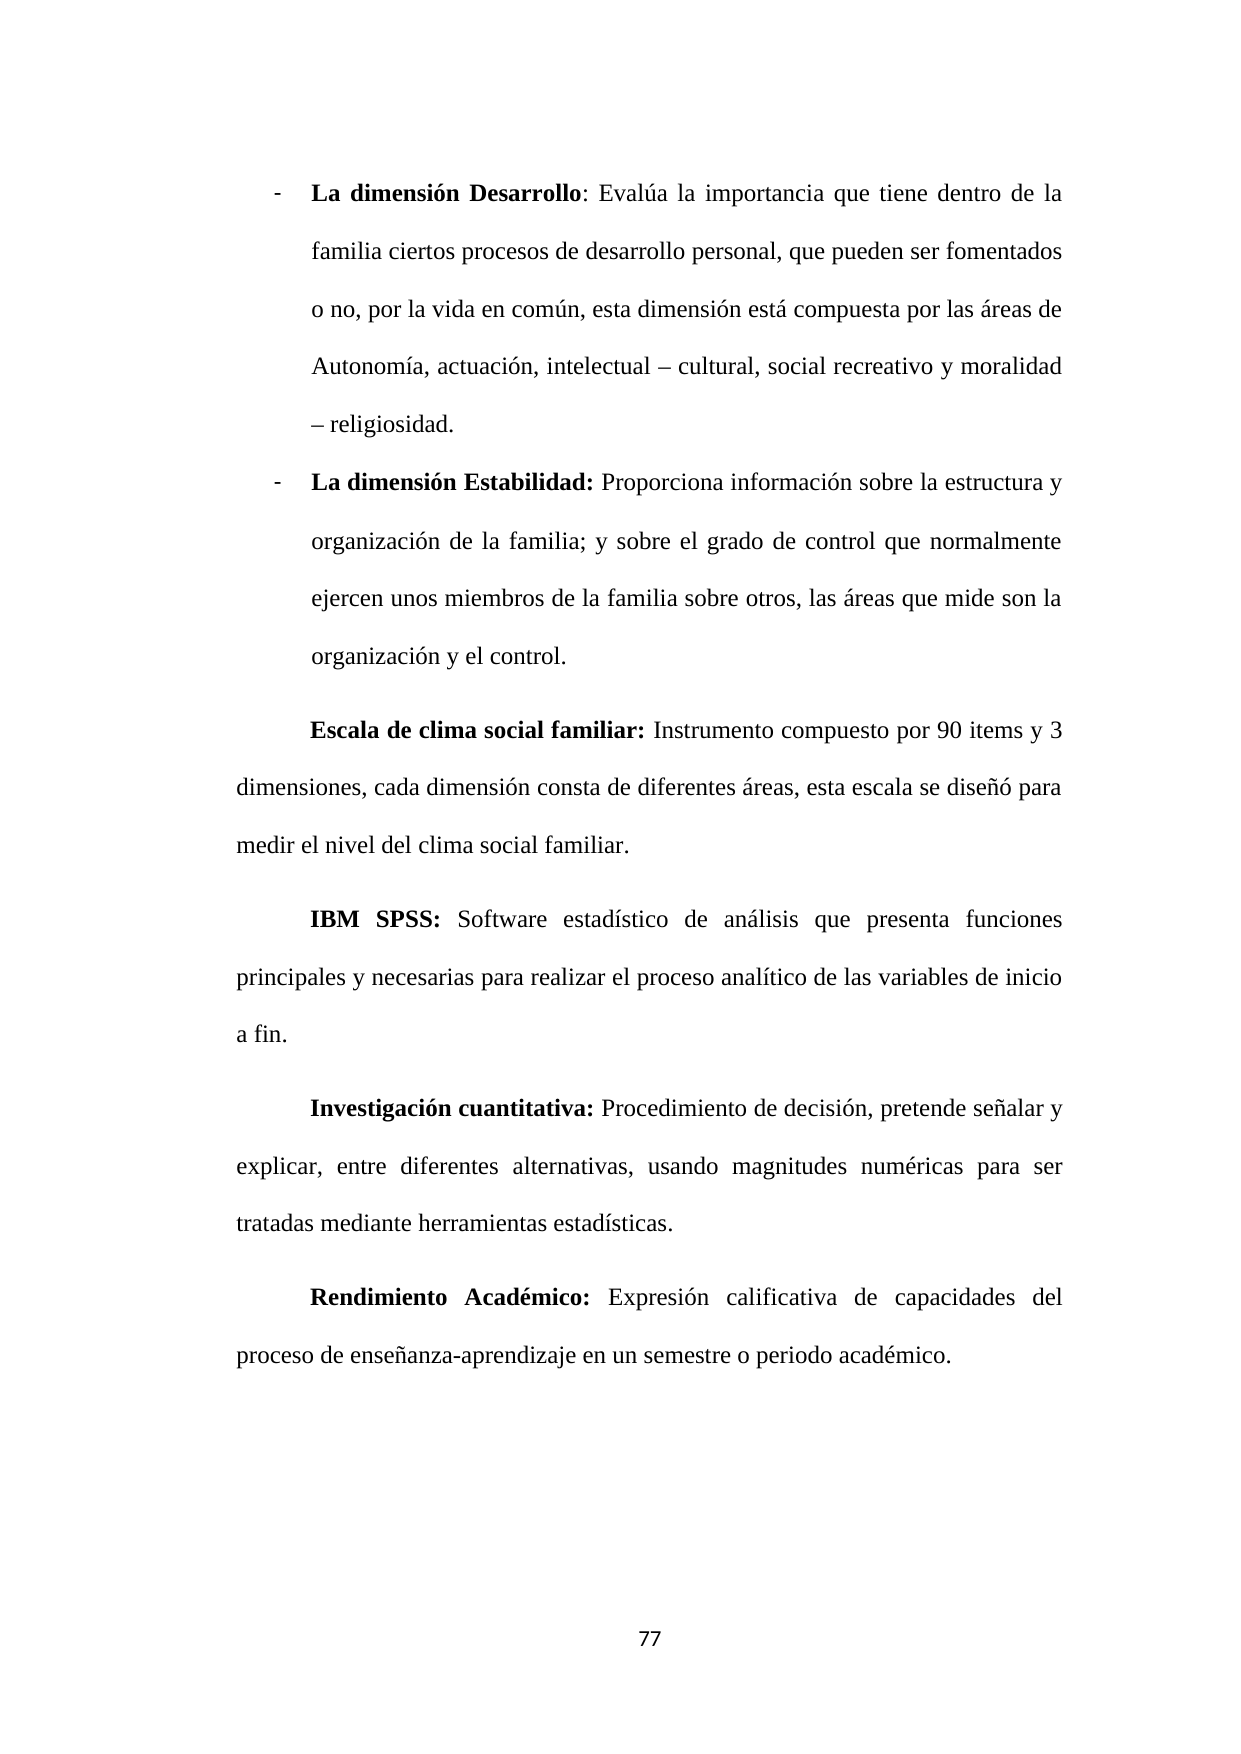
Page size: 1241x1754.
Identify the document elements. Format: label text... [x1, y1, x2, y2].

text Investigación cuantitativa: Procedimiento de decisión, pretende señalar y explicar, entre diferentes alternativas, usando magnitudes numéricas para ser tratadas mediante herramientas estadísticas. [236, 1093, 1063, 1237]
list La dimensión Desarrollo: Evalúa la importancia que tiene dentro de la familia ciertos procesos de desarrollo personal, que pueden ser fomentados o no, por la vida en común, esta dimensión está compuesta por las áreas de Autonomía, actuación, intelectual – cultural, social recreativo y moralidad – religiosidad. [274, 177, 1063, 438]
text Escala de clima social familiar: Instrumento compuesto por 90 items y 3 dimensiones, cada dimensión consta de diferentes áreas, esta escala se diseñó para medir el nivel del clima social familiar. [236, 715, 1063, 859]
text IBM SPSS: Software estadístico de análisis que presenta funciones principales y necesarias para realizar el proceso analítico de las variables de inicio a fin. [236, 904, 1063, 1048]
list La dimensión Estabilidad: Proporciona información sobre la estructura y organización de la familia; y sobre el grado de control que normalmente ejercen unos miembros de la familia sobre otros, las áreas que mide son la organización y el control. [274, 466, 1063, 669]
text Rendimiento Académico: Expresión calificativa de capacidades del proceso de enseñanza-aprendizaje en un semestre o periodo académico. [236, 1282, 1063, 1369]
